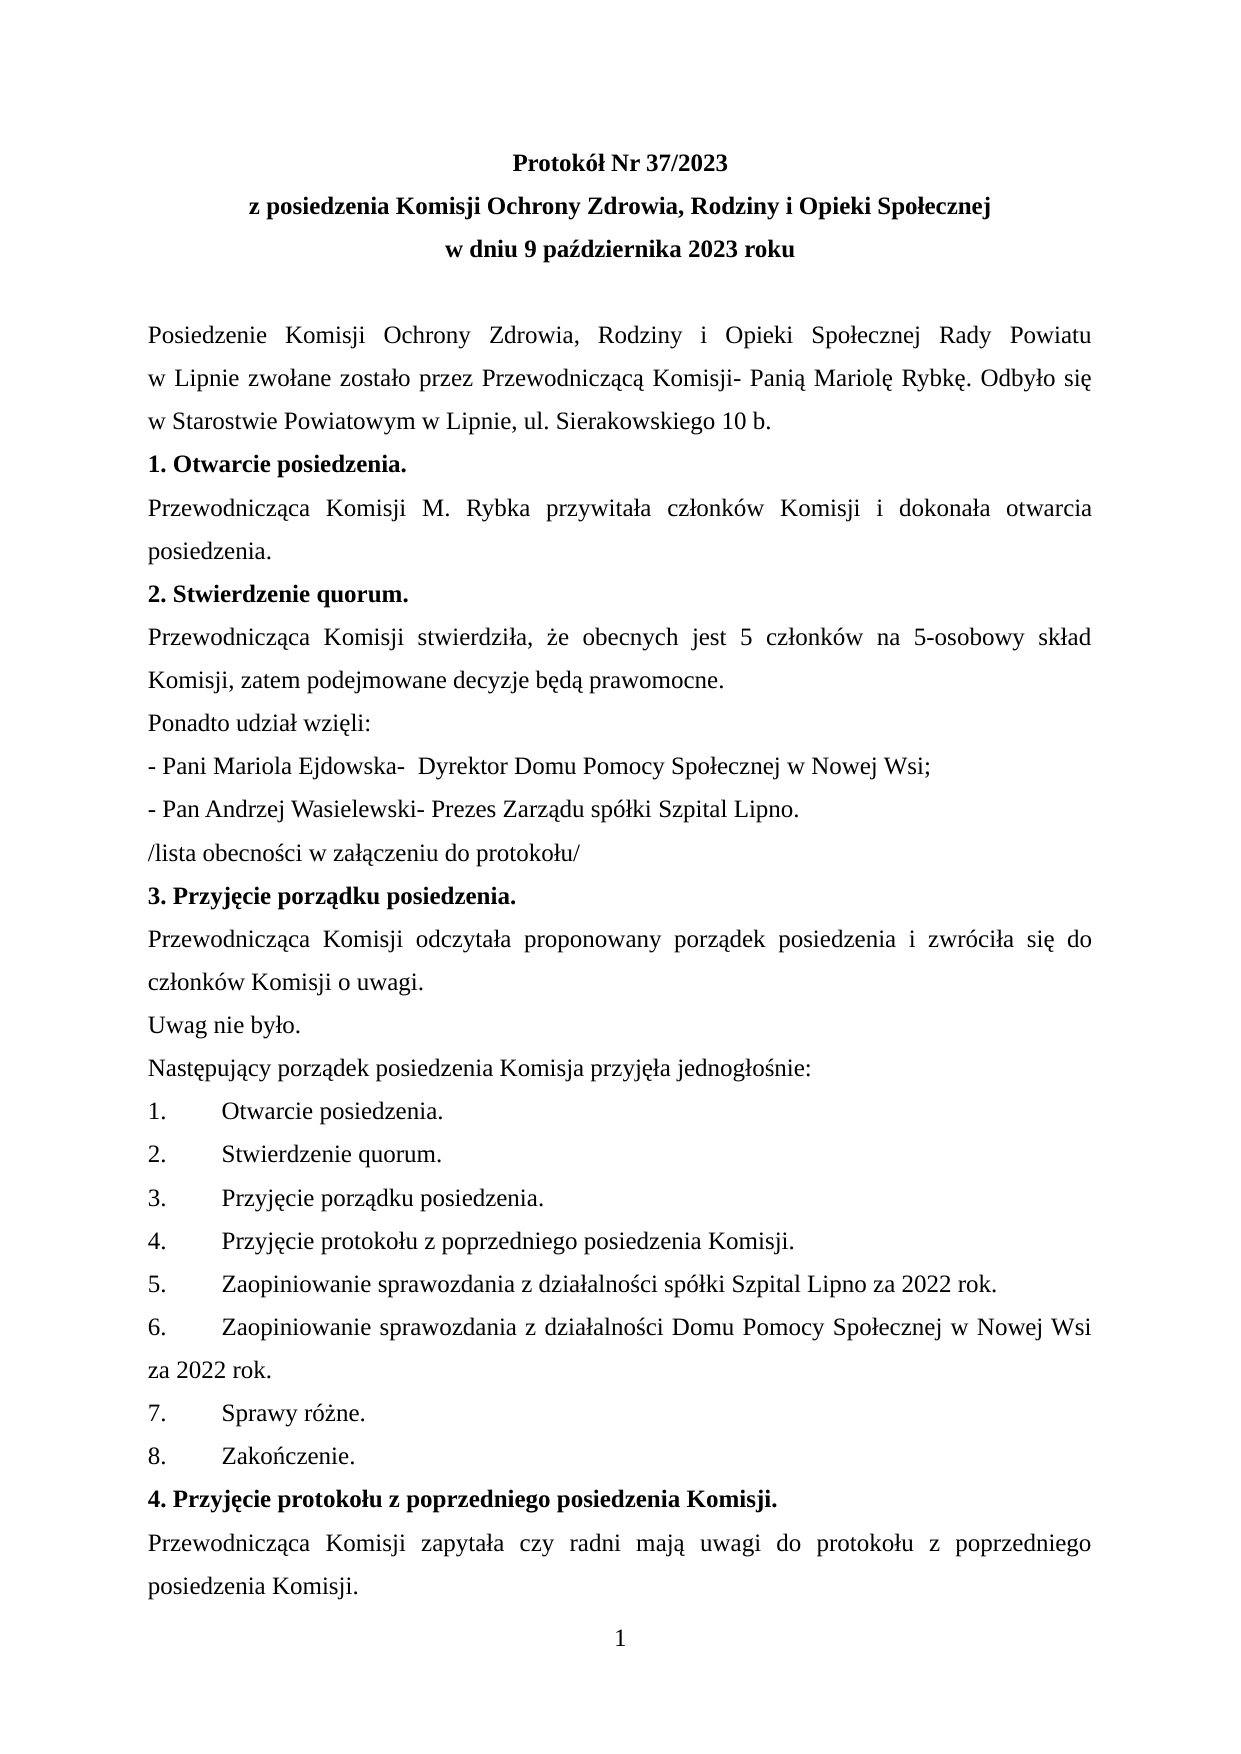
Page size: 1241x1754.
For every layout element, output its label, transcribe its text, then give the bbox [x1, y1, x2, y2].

text Ponadto udział wzięli: [148, 708, 1093, 737]
text 4. Przyjęcie protokołu z poprzedniego posiedzenia Komisji. [148, 1226, 1093, 1254]
text Przewodnicząca Komisji stwierdziła, że obecnych jest 5 członków na 5-osobowy skład Komisji, zatem podejmowane decyzje będą prawomocne. [148, 622, 1093, 694]
text 7. Sprawy różne. [148, 1398, 1093, 1427]
text 1. Otwarcie posiedzenia. [148, 1096, 1093, 1125]
text 3. Przyjęcie porządku posiedzenia. [148, 1183, 1093, 1211]
text 8. Zakończenie. [148, 1441, 1093, 1470]
text 5. Zaopiniowanie sprawozdania z działalności spółki Szpital Lipno za 2022 rok. [148, 1269, 1093, 1298]
text 3. Przyjęcie porządku posiedzenia. [148, 881, 1093, 909]
text - Pani Mariola Ejdowska- Dyrektor Domu Pomocy Społecznej w Nowej Wsi; [148, 751, 1093, 780]
text Następujący porządek posiedzenia Komisja przyjęła jednogłośnie: [148, 1053, 1093, 1082]
text z posiedzenia Komisji Ochrony Zdrowia, Rodziny i Opieki Społecznej [148, 191, 1093, 219]
list Przewodnicząca Komisji zapytała czy radni mają uwagi do protokołu z poprzedniego posiedzenia Komisji. [148, 1528, 1093, 1599]
list 2. Stwierdzenie quorum. [148, 579, 1093, 608]
text Uwag nie było. [148, 1010, 1093, 1039]
text /lista obecności w załączeniu do protokołu/ [148, 838, 1093, 866]
text 6. Zaopiniowanie sprawozdania z działalności Domu Pomocy Społecznej w Nowej Wsi za 2022 rok. [148, 1312, 1093, 1384]
text w dniu 9 października 2023 roku [148, 234, 1093, 263]
text - Pan Andrzej Wasielewski- Prezes Zarządu spółki Szpital Lipno. [148, 794, 1093, 823]
text Przewodnicząca Komisji M. Rybka przywitała członków Komisji i dokonała otwarcia posiedzenia. [148, 493, 1093, 564]
text 2. Stwierdzenie quorum. [148, 1139, 1093, 1168]
text Protokół Nr 37/2023 [148, 148, 1093, 176]
text Przewodnicząca Komisji odczytała proponowany porządek posiedzenia i zwróciła się do członków Komisji o uwagi. [148, 924, 1093, 996]
list 4. Przyjęcie protokołu z poprzedniego posiedzenia Komisji. [148, 1484, 1093, 1513]
text Posiedzenie Komisji Ochrony Zdrowia, Rodziny i Opieki Społecznej Rady Powiatu w Lipnie zwołane zostało przez Przewodniczącą Komisji- Panią Mariolę Rybkę. Odbyło się w Starostwie Powiatowym w Lipnie, ul. Sierakowskiego 10 b. [148, 320, 1093, 435]
list 1. Otwarcie posiedzenia. [148, 449, 1093, 478]
